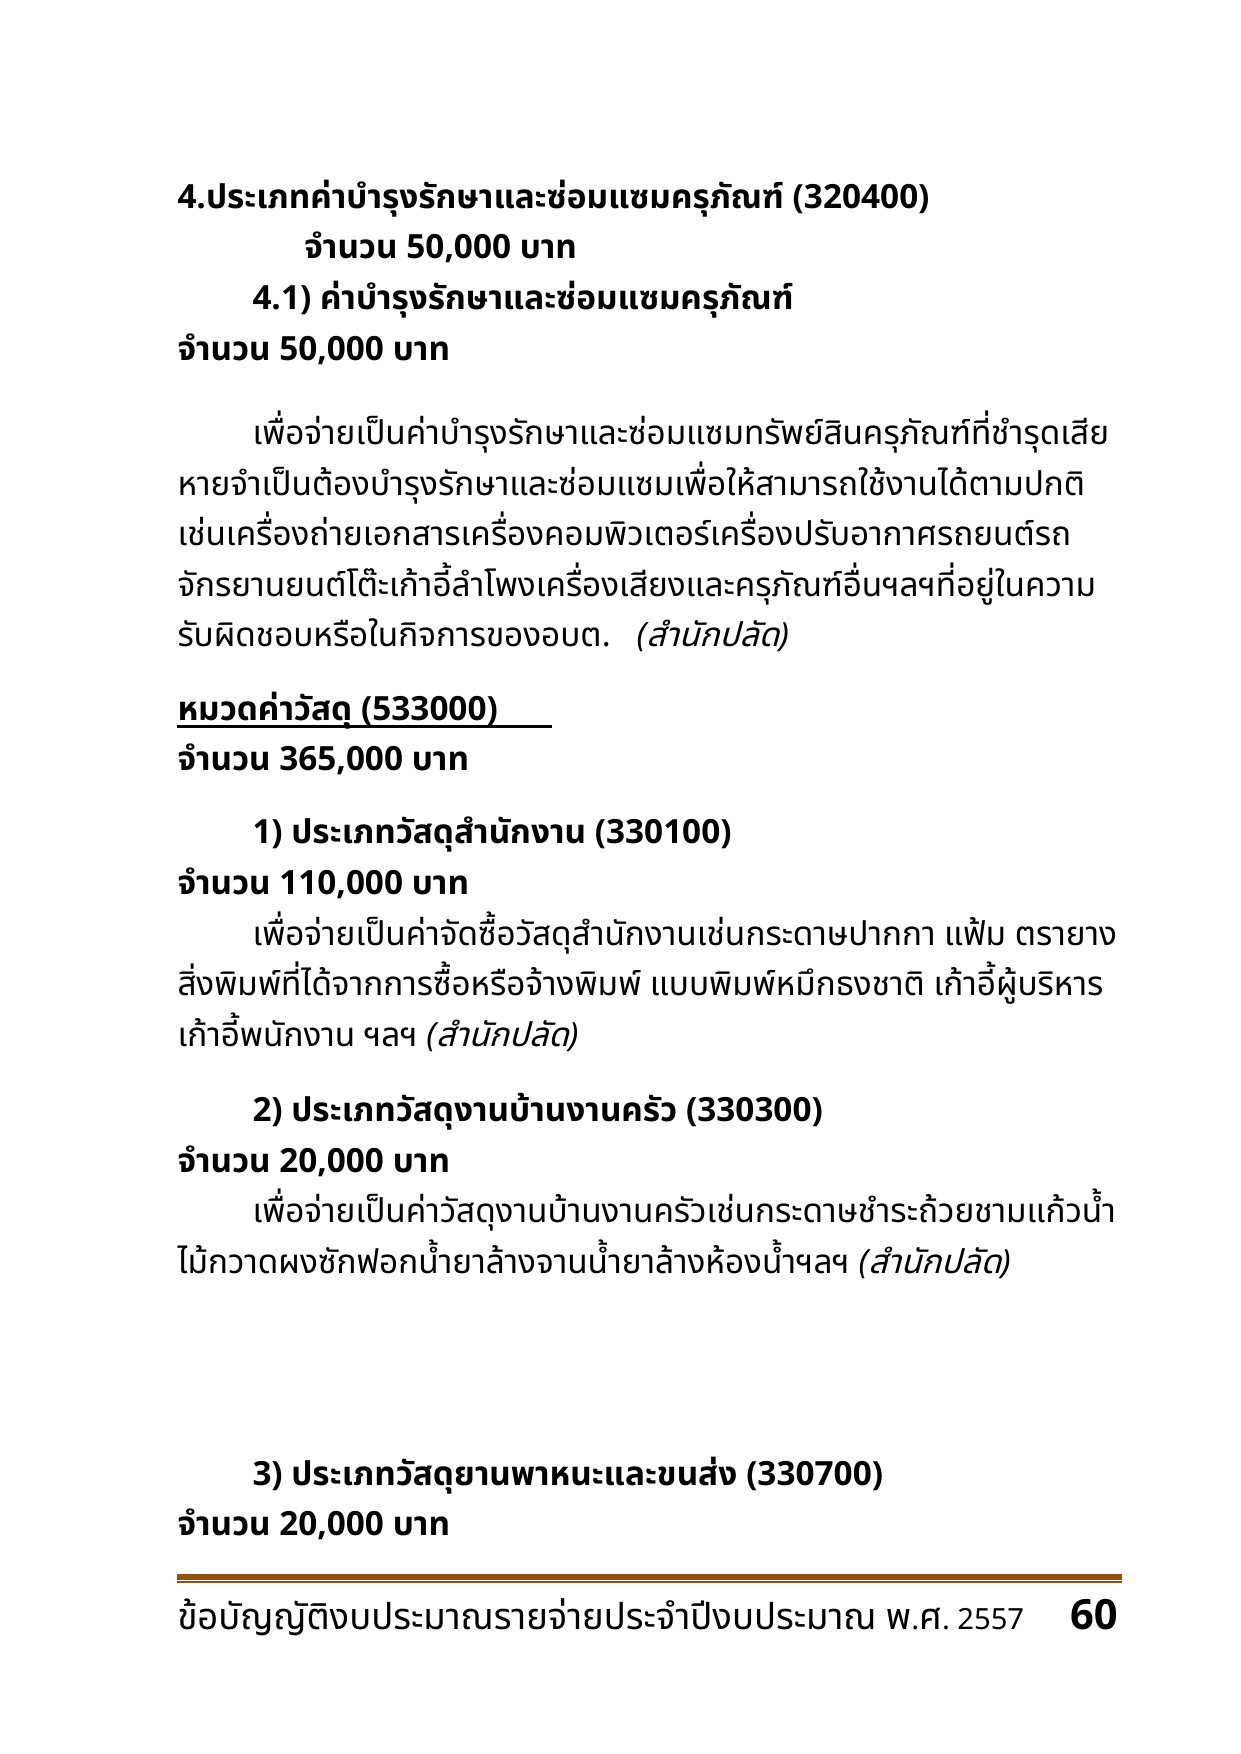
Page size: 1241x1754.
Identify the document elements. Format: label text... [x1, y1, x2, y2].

text เพื่อจ่ายเป็นค่าจัดซื้อวัสดุสำนักงานเช่นกระดาษปากกา แฟ้ม ตรายาง สิ่งพิมพ์ที่ได้จากการซื้อหรือจ้างพิมพ์ แบบพิมพ์หมึกธงชาติ เก้าอี้ผู้บริหาร เก้าอี้พนักงาน ฯลฯ (สำนักปลัด) [177, 909, 1122, 1061]
text เพื่อจ่ายเป็นค่าบำรุงรักษาและซ่อมแซมทรัพย์สินครุภัณฑ์ที่ชำรุดเสียหายจำเป็นต้องบำรุงรักษาและซ่อมแซมเพื่อให้สามารถใช้งานได้ตามปกติเช่นเครื่องถ่ายเอกสารเครื่องคอมพิวเตอร์เครื่องปรับอากาศรถยนต์รถจักรยานยนต์โต๊ะเก้าอี้ลำโพงเครื่องเสียงและครุภัณฑ์อื่นฯลฯที่อยู่ในความรับผิดชอบหรือในกิจการของอบต. (สำนักปลัด) [177, 409, 1122, 662]
text 3) ประเภทวัสดุยานพาหนะและขนส่ง (330700) จำนวน 20,000 บาท [177, 1449, 1122, 1551]
text 4.1) ค่าบำรุงรักษาและซ่อมแซมครุภัณฑ์ จำนวน 50,000 บาท [177, 274, 1122, 375]
text หมวดค่าวัสดุ (533000) จำนวน 365,000 บาท [177, 684, 1122, 786]
text 1) ประเภทวัสดุสำนักงาน (330100) จำนวน 110,000 บาท [177, 808, 1122, 909]
text เพื่อจ่ายเป็นค่าวัสดุงานบ้านงานครัวเช่นกระดาษชำระถ้วยชามแก้วนํ้าไม้กวาดผงซักฟอกนํ้ายาล้างจานนํ้ายาล้างห้องนํ้าฯลฯ (สำนักปลัด) [177, 1187, 1122, 1288]
text 2) ประเภทวัสดุงานบ้านงานครัว (330300) จำนวน 20,000 บาท [177, 1086, 1122, 1187]
text 4.ประเภทค่าบำรุงรักษาและซ่อมแซมครุภัณฑ์ (320400) จำนวน 50,000 บาท [177, 173, 1122, 274]
